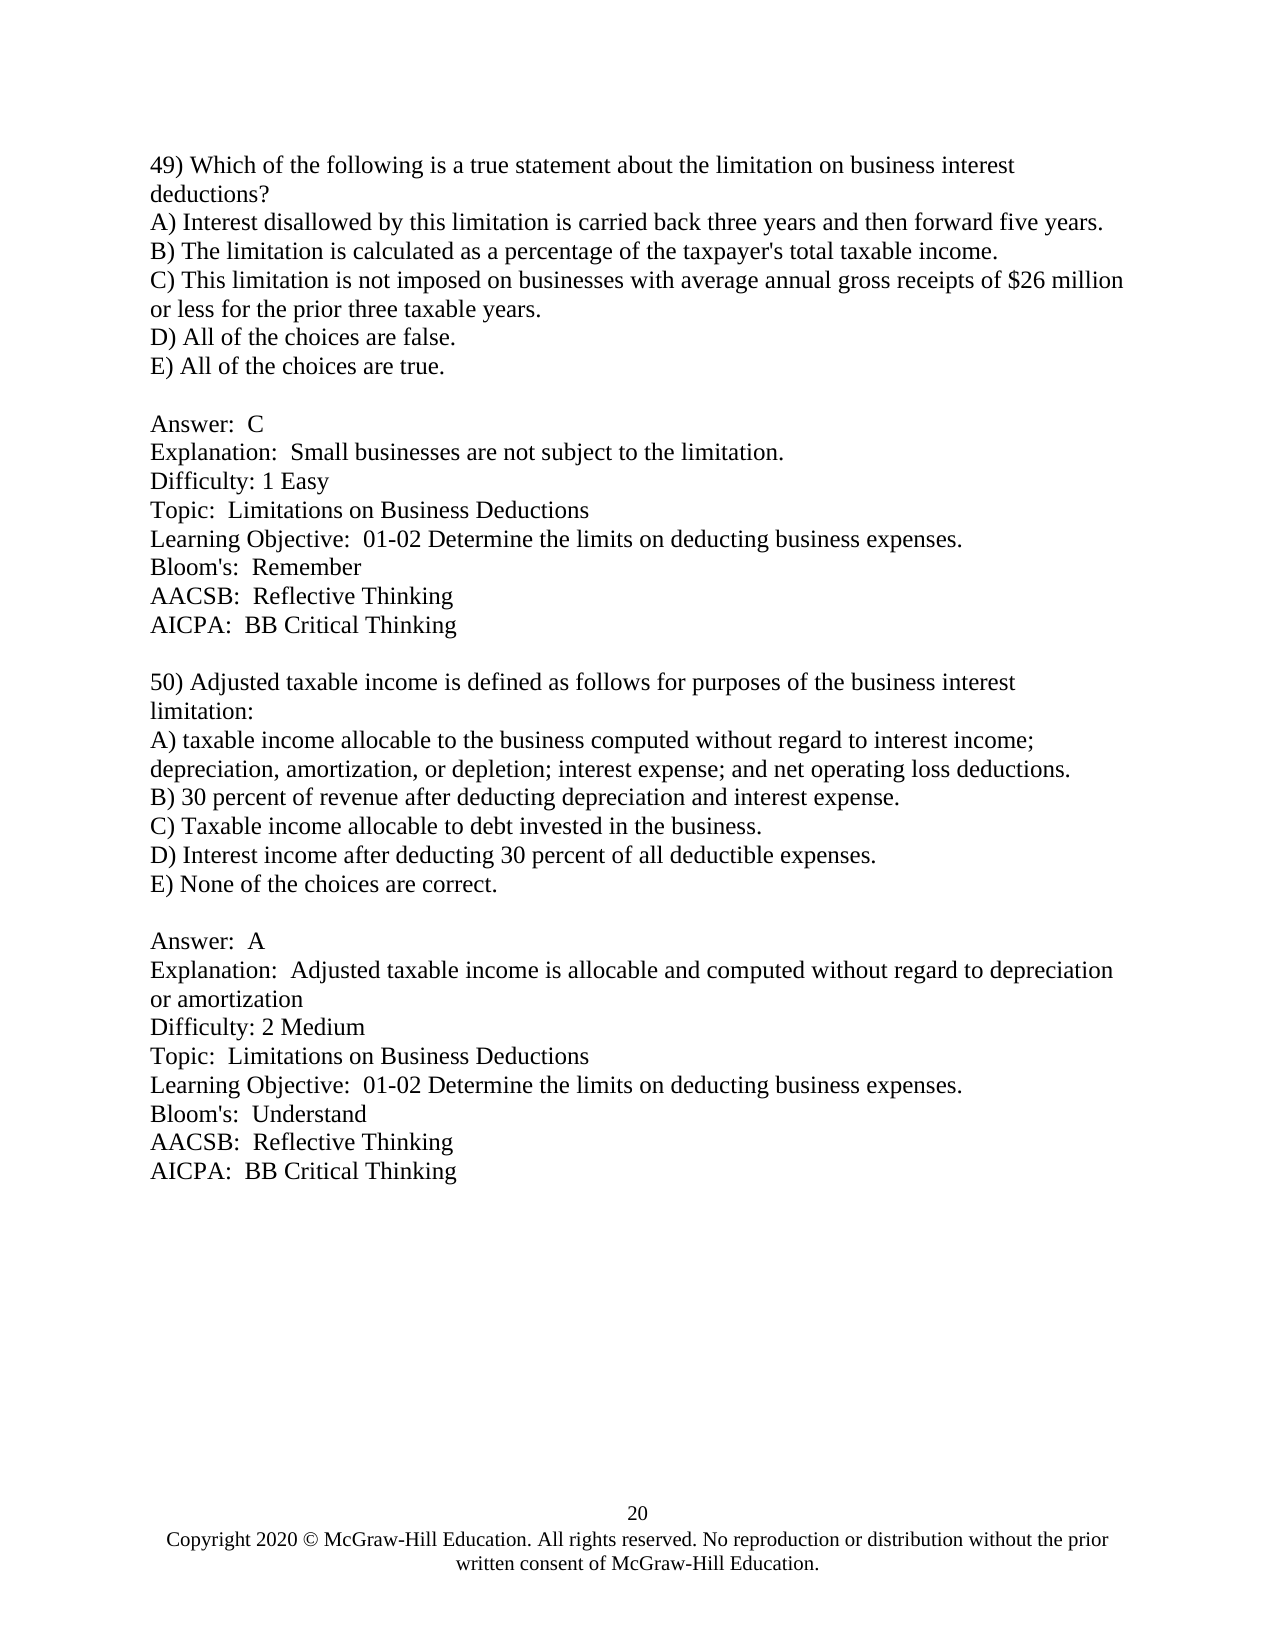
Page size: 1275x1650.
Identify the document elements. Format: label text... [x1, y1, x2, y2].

text A) Interest disallowed by this limitation is carried back three years and then forward five years. [150, 207, 1125, 236]
text E) All of the choices are true. [150, 351, 1125, 380]
text 49) Which of the following is a true statement about the limitation on business interest deductions? [150, 150, 1125, 207]
text AACSB: Reflective Thinking [150, 581, 1125, 610]
text E) None of the choices are correct. [150, 869, 1125, 897]
text B) The limitation is calculated as a percentage of the taxpayer's total taxable income. [150, 236, 1125, 265]
text Topic: Limitations on Business Deductions [150, 495, 1125, 524]
text Topic: Limitations on Business Deductions [150, 1041, 1125, 1070]
text Answer: C [150, 409, 1125, 437]
text C) This limitation is not imposed on businesses with average annual gross receipts of $26 million or less for the prior three taxable years. [150, 265, 1125, 322]
text C) Taxable income allocable to debt invested in the business. [150, 811, 1125, 840]
text Difficulty: 2 Medium [150, 1012, 1125, 1041]
text 50) Adjusted taxable income is defined as follows for purposes of the business interest limitation: [150, 667, 1125, 725]
text AACSB: Reflective Thinking [150, 1127, 1125, 1156]
text Bloom's: Remember [150, 552, 1125, 581]
text Difficulty: 1 Easy [150, 466, 1125, 495]
text A) taxable income allocable to the business computed without regard to interest income; depreciation, amortization, or depletion; interest expense; and net operating loss deductions. [150, 725, 1125, 782]
text D) Interest income after deducting 30 percent of all deductible expenses. [150, 840, 1125, 869]
text B) 30 percent of revenue after deducting depreciation and interest expense. [150, 782, 1125, 811]
text Explanation: Small businesses are not subject to the limitation. [150, 437, 1125, 466]
text AICPA: BB Critical Thinking [150, 1156, 1125, 1185]
text Learning Objective: 01-02 Determine the limits on deducting business expenses. [150, 524, 1125, 552]
text Learning Objective: 01-02 Determine the limits on deducting business expenses. [150, 1070, 1125, 1099]
text AICPA: BB Critical Thinking [150, 610, 1125, 639]
text Answer: A [150, 926, 1125, 955]
text Explanation: Adjusted taxable income is allocable and computed without regard to depreciation or amortization [150, 955, 1125, 1012]
text Bloom's: Understand [150, 1099, 1125, 1127]
text D) All of the choices are false. [150, 322, 1125, 351]
